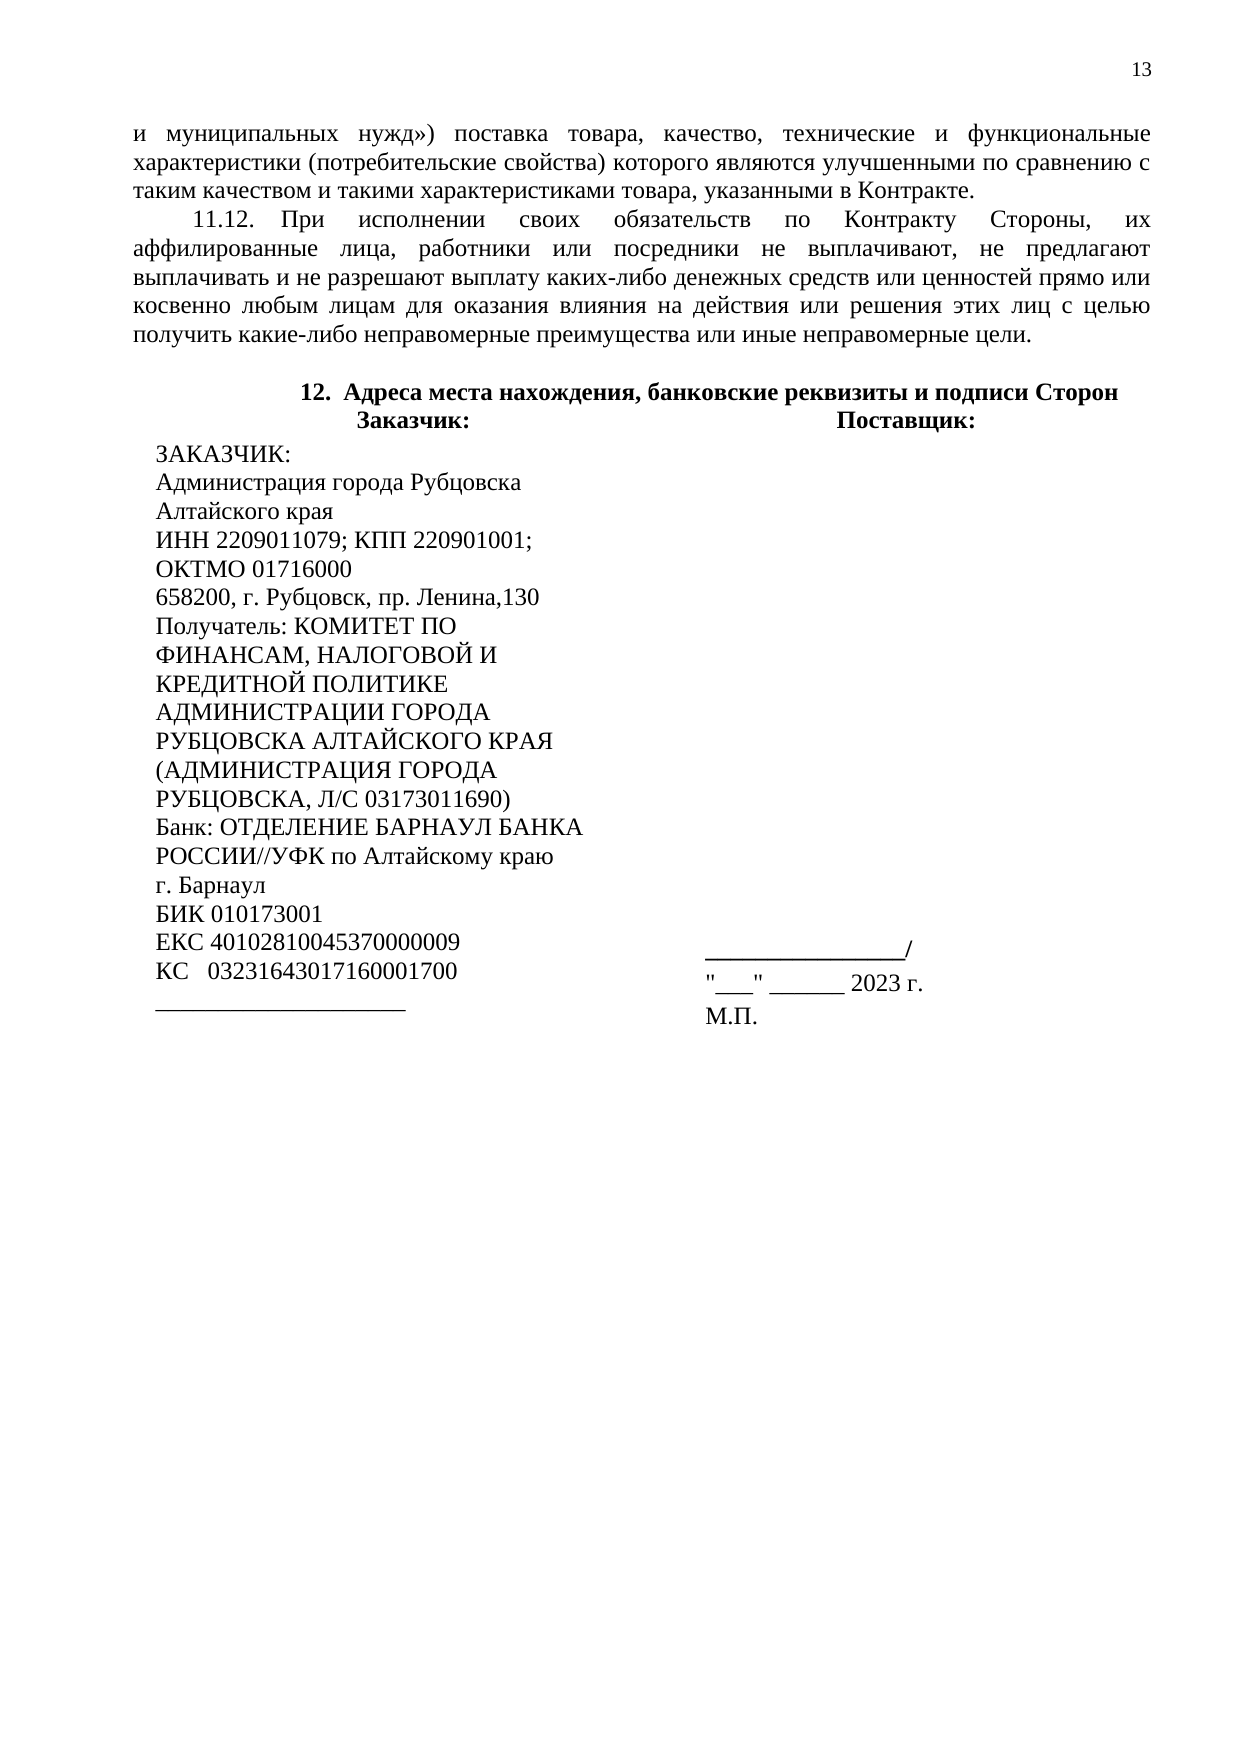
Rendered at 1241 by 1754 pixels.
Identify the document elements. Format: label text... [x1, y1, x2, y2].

table_header Поставщик: ________________/ "___" ______ 2023 г. М.П. [635, 406, 1118, 1042]
text 12. Адреса места нахождения, банковские реквизиты и подписи Сторон [192, 377, 1152, 406]
list При исполнении своих обязательств по Контракту Стороны, их аффилированные лица, работники или посредники не выплачивают, не предлагают выплачивать и не разрешают выплату каких-либо денежных средств или ценностей прямо или косвенно любым лицам для оказания влияния на действия или решения этих лиц с целью получить какие-либо неправомерные преимущества или иные неправомерные цели. [133, 204, 1152, 348]
table_header Заказчик: [133, 406, 635, 1042]
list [133, 118, 1152, 204]
